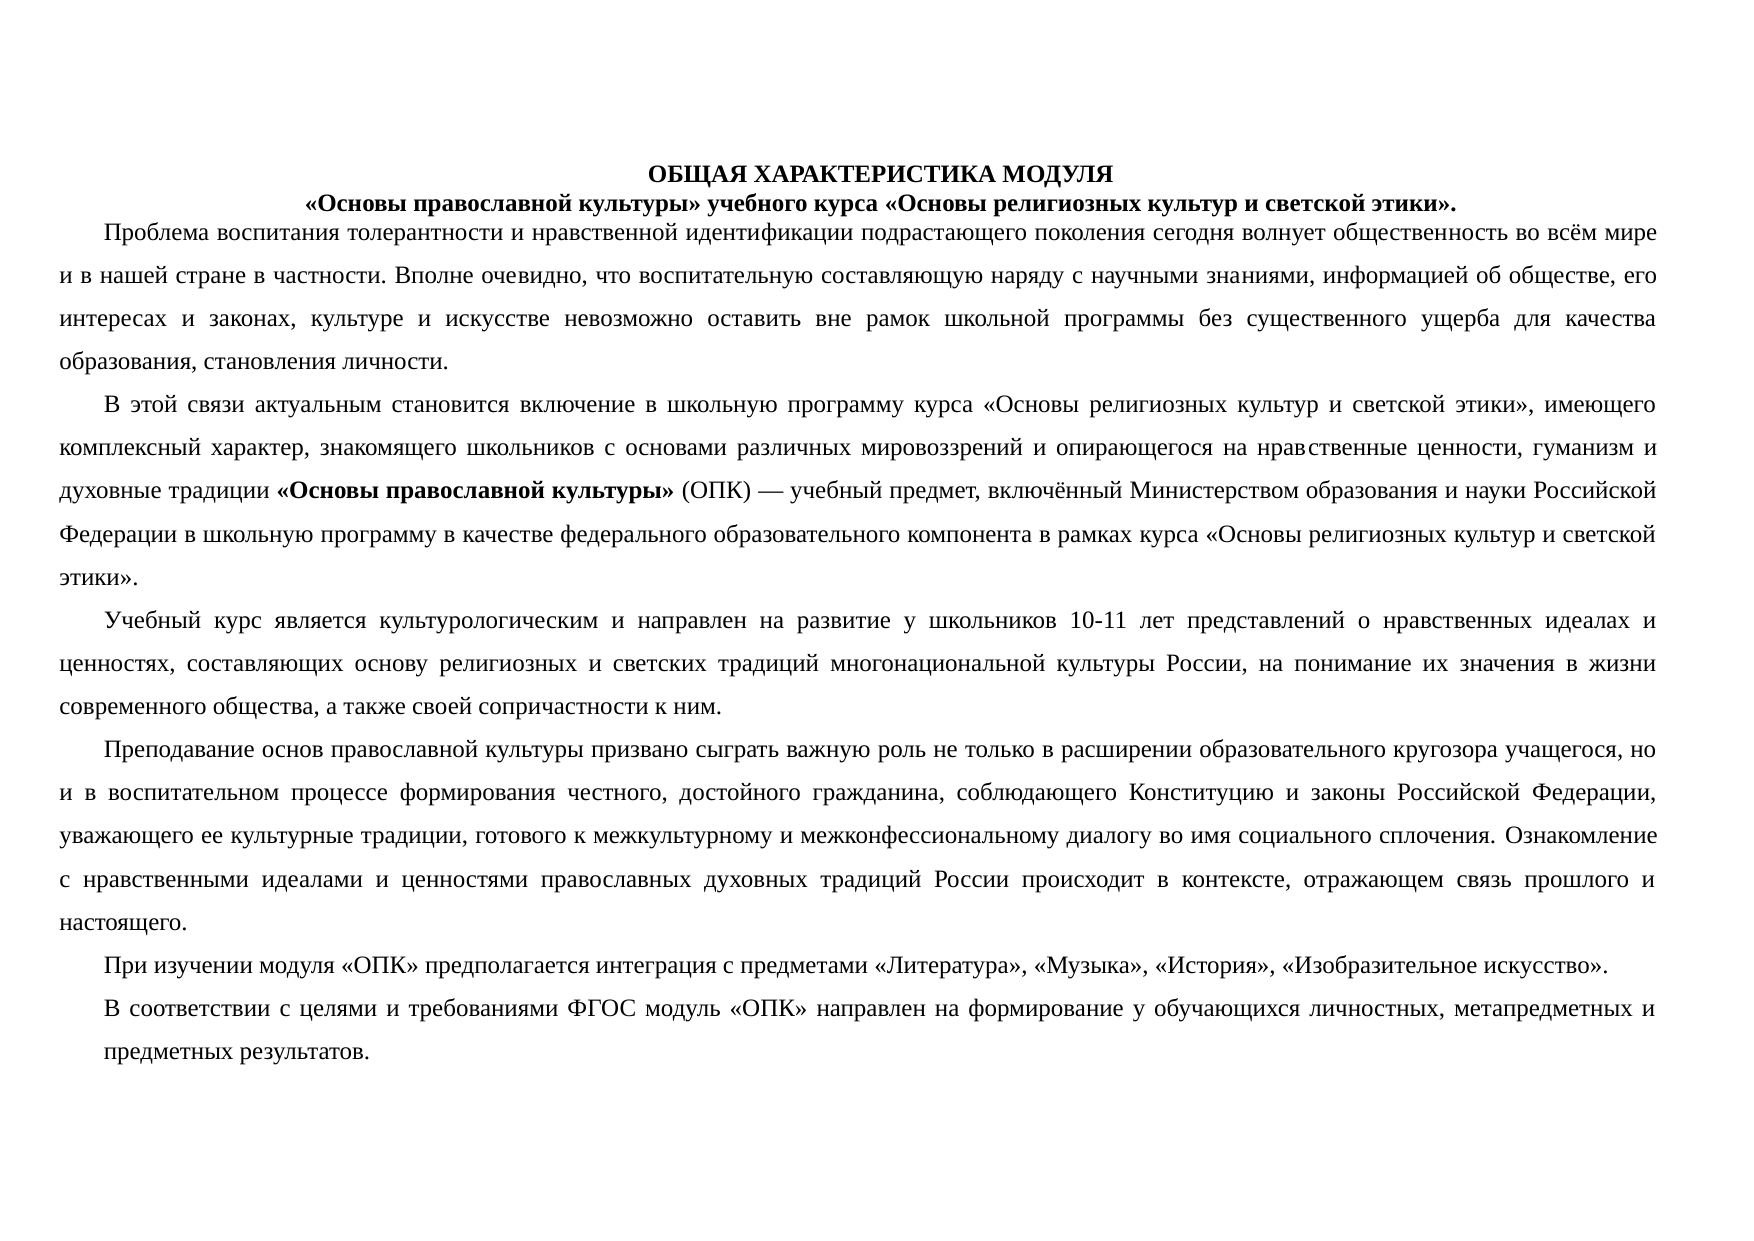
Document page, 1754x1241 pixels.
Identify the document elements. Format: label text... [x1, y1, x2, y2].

text ОБЩАЯ ХАРАКТЕРИСТИКА МОДУЛЯ [103, 159, 1658, 188]
text Преподавание основ православной культуры призвано сыграть важную роль не только в расширении образовательного кругозора учащегося, но и в воспитательном процессе формирования честного, достойного гражданина, соблюдающего Конституцию и законы Российской Федерации, уважающего ее культурные традиции, готового к межкультурному и межконфессиональному диалогу во имя социального сплочения. Ознакомление с нравственными идеалами и ценностями православных духовных традиций России происходит в контексте, отражающем связь прошлого и настоящего. [59, 734, 1658, 936]
text «Основы православной культуры» учебного курса «Основы религиозных культур и светской этики». [59, 188, 1658, 217]
text Учебный курс является культурологическим и направлен на развитие у школьников 10-11 лет представлений о нравственных идеалах и ценностях, составляющих основу религиозных и светских традиций многонациональной культуры России, на понимание их значения в жизни современного общества, а также своей сопричастности к ним. [59, 605, 1658, 720]
text В соответствии с целями и требованиями ФГОС модуль «ОПК» направлен на формирование у обучающихся личностных, метапредметных и предметных результатов. [103, 993, 1657, 1065]
text При изучении модуля «ОПК» предполагается интеграция с предметами «Литература», «Музыка», «История», «Изобразительное искусство». [59, 950, 1658, 979]
text Проблема воспитания толерантности и нравственной идентификации подрастающего поколения сегодня волнует общественность во всём мире и в нашей стране в частности. Вполне очевидно, что воспитательную составляющую наряду с научными знаниями, информацией об обществе, его интересах и законах, культуре и искусстве невозможно оставить вне рамок школьной программы без существенного ущерба для качества образования, становления личности. [59, 217, 1658, 375]
text В этой связи актуальным становится включение в школьную программу курса «Основы религиозных культур и светской этики», имеющего комплексный характер, знакомящего школьников с основами различных мировоззрений и опирающегося на нравственные ценности, гуманизм и духовные традиции «Основы православной культуры» (ОПК) — учебный предмет, включённый Министерством образования и науки Российской Федерации в школьную программу в качестве федерального образовательного компонента в рамках курса «Основы религиозных культур и светской этики». [59, 389, 1658, 591]
